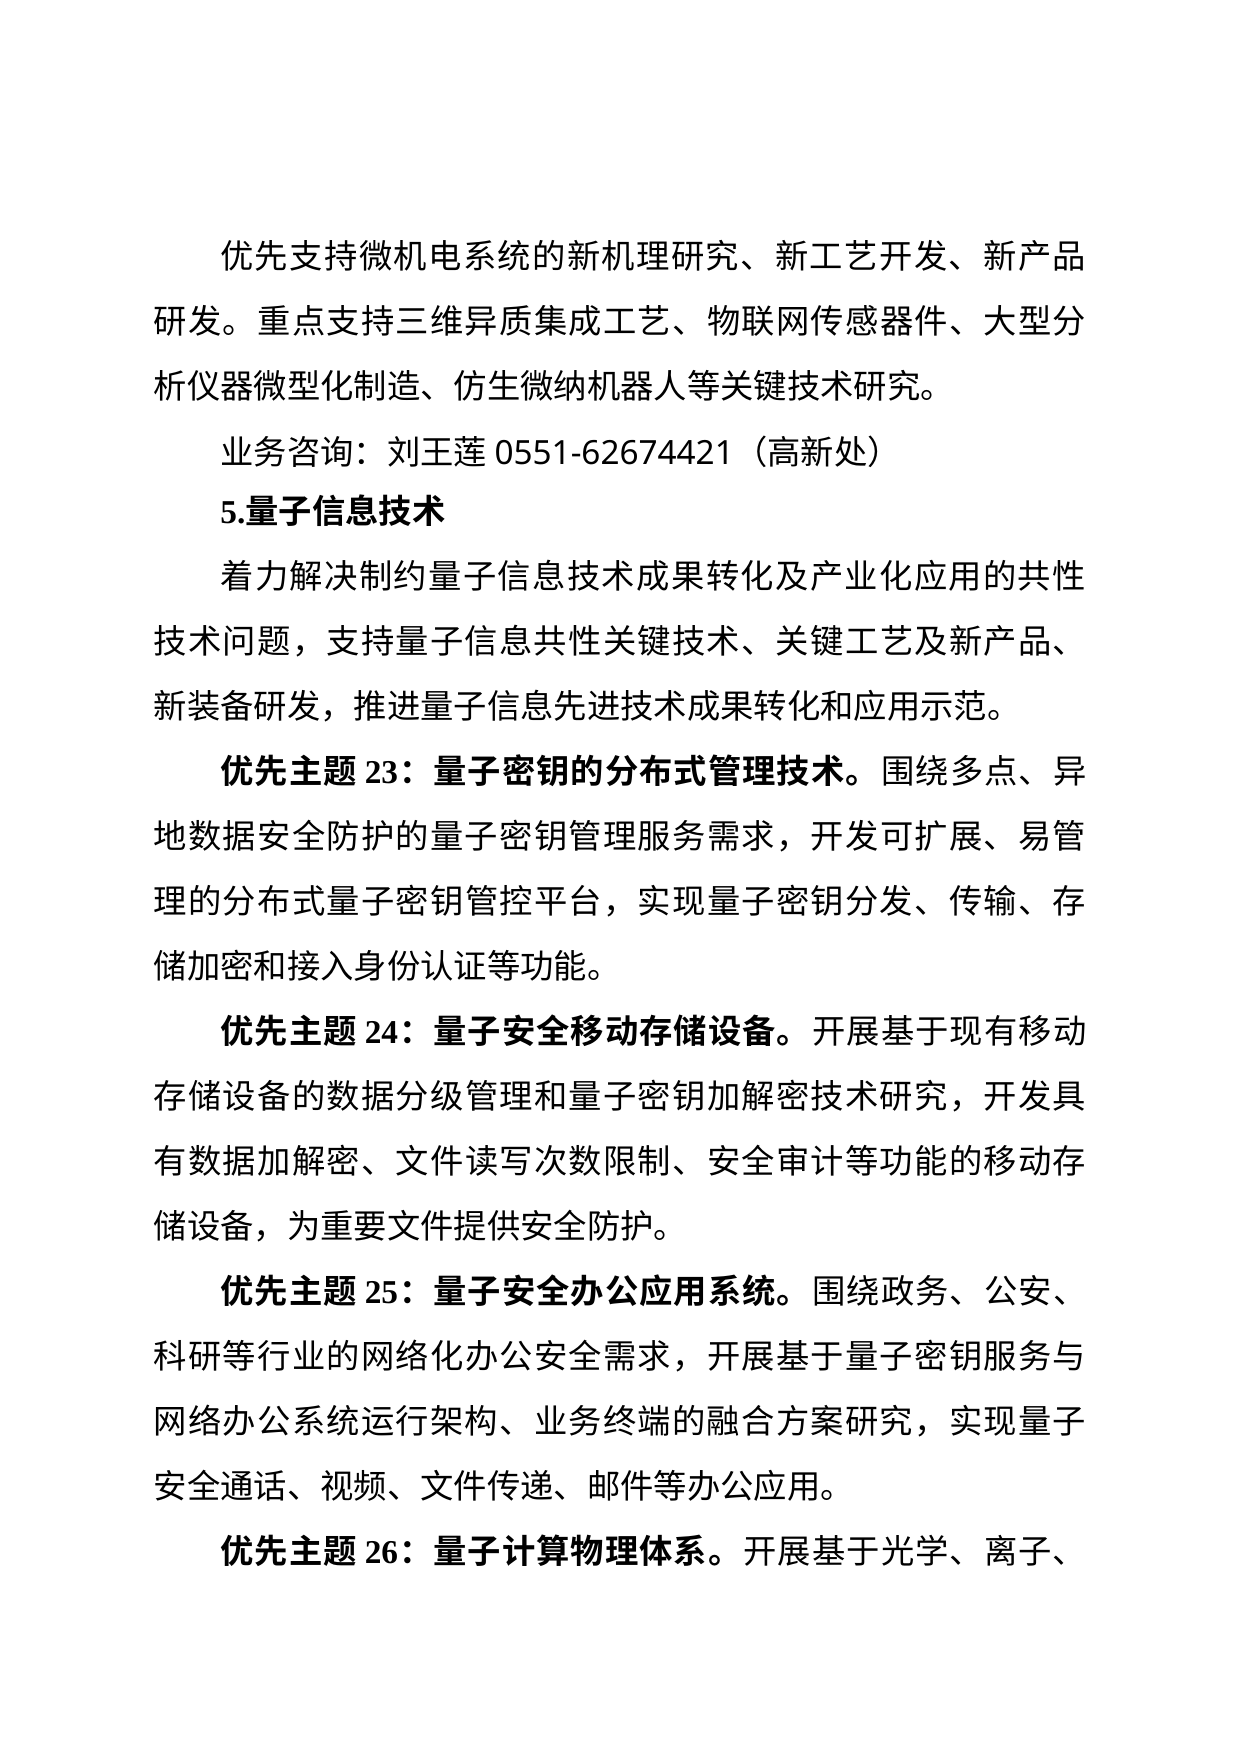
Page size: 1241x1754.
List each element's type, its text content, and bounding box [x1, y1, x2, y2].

text 优先主题25：量子安全办公应用系统。围绕政务、公安、科研等行业的网络化办公安全需求，开展基于量子密钥服务与网络办公系统运行架构、业务终端的融合方案研究，实现量子安全通话、视频、文件传递、邮件等办公应用。 [153, 1256, 1087, 1516]
text 业务咨询：刘王莲 0551-62674421（高新处） [153, 416, 1087, 476]
text 优先主题23：量子密钥的分布式管理技术。围绕多点、异地数据安全防护的量子密钥管理服务需求，开发可扩展、易管理的分布式量子密钥管控平台，实现量子密钥分发、传输、存储加密和接入身份认证等功能。 [153, 736, 1087, 996]
text 优先支持微机电系统的新机理研究、新工艺开发、新产品研发。重点支持三维异质集成工艺、物联网传感器件、大型分析仪器微型化制造、仿生微纳机器人等关键技术研究。 [153, 221, 1087, 416]
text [153, 1516, 1087, 1581]
text 着力解决制约量子信息技术成果转化及产业化应用的共性技术问题，支持量子信息共性关键技术、关键工艺及新产品、新装备研发，推进量子信息先进技术成果转化和应用示范。 [153, 541, 1087, 736]
text 优先主题24：量子安全移动存储设备。开展基于现有移动存储设备的数据分级管理和量子密钥加解密技术研究，开发具有数据加解密、文件读写次数限制、安全审计等功能的移动存储设备，为重要文件提供安全防护。 [153, 996, 1087, 1256]
list 5.量子信息技术 [153, 476, 1087, 541]
